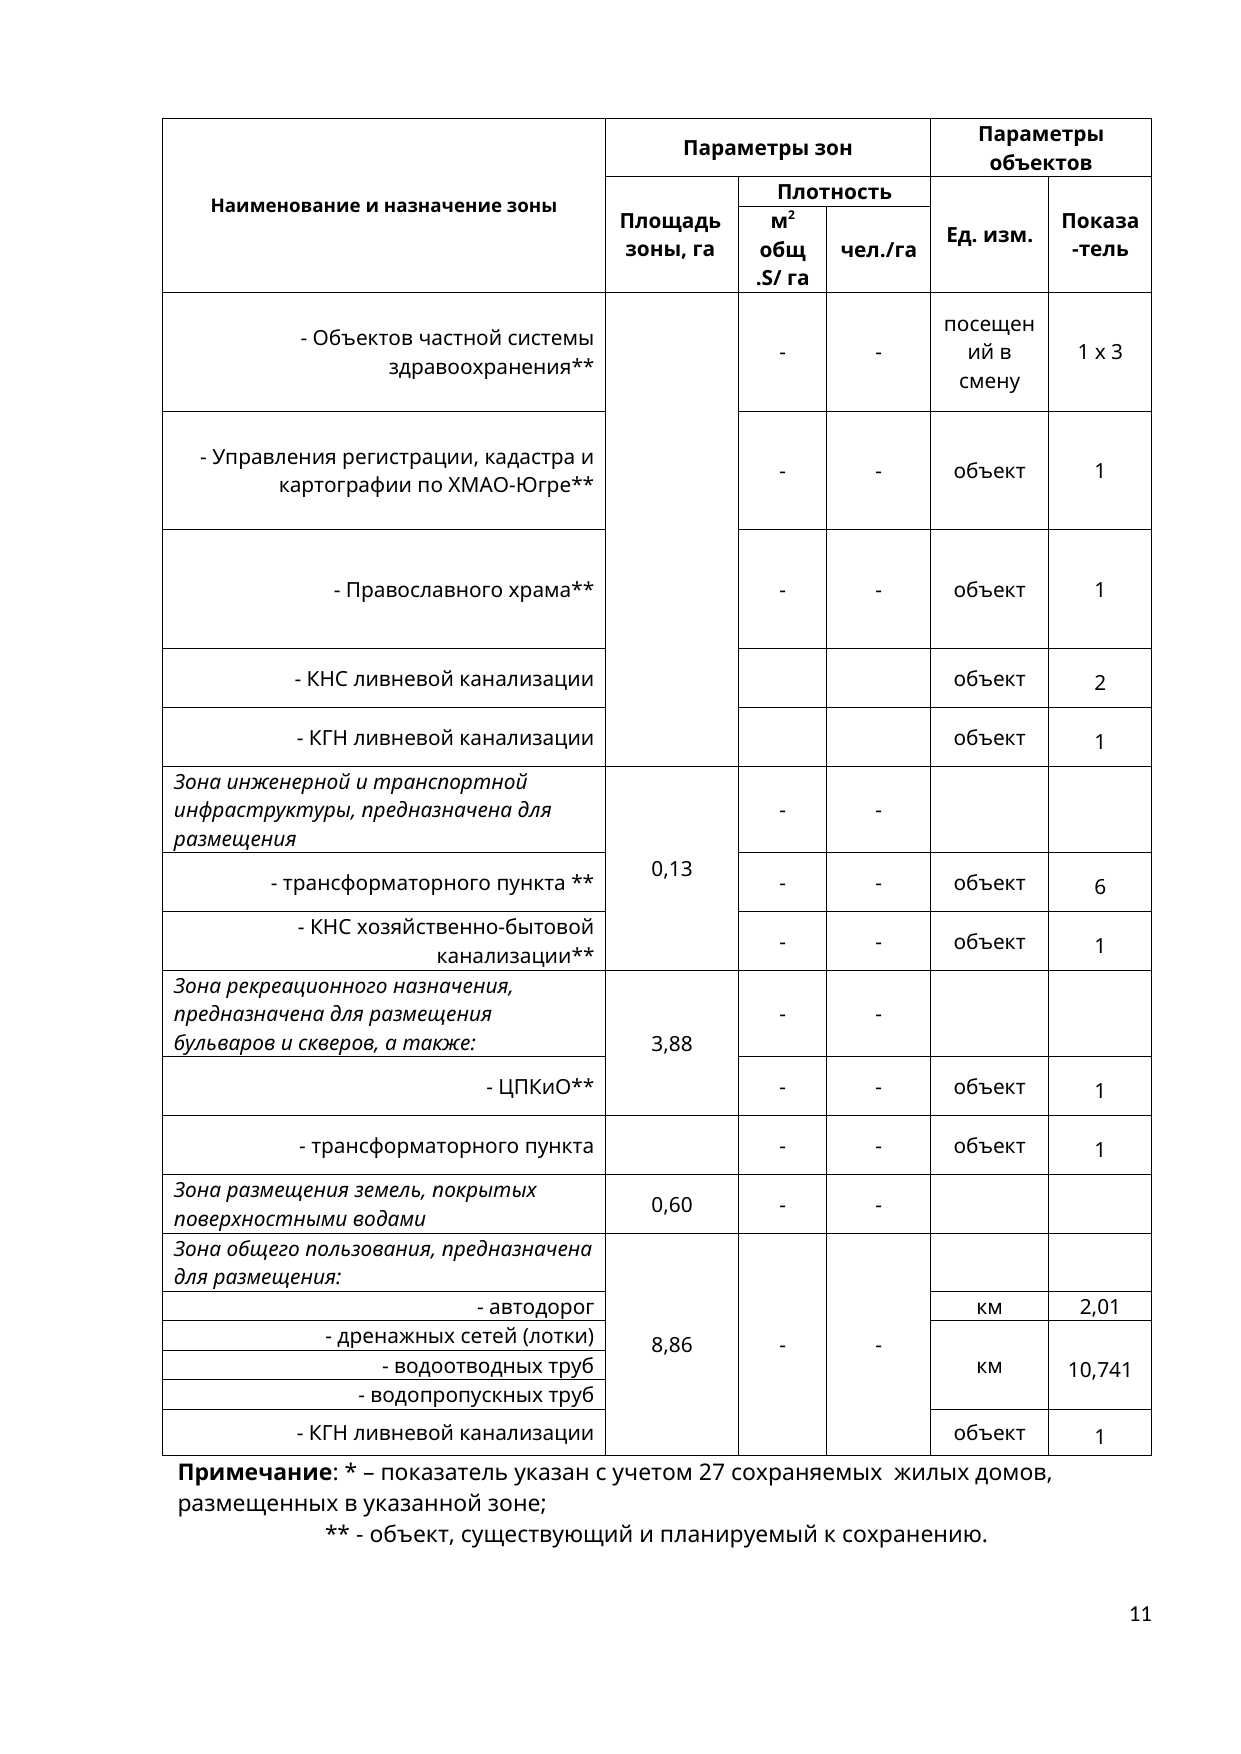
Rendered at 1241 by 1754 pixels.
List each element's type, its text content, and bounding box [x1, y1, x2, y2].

table_cell 2 [1049, 649, 1151, 707]
table_cell [739, 708, 826, 766]
table_cell 6 [1049, 853, 1151, 911]
table_cell чел./га [827, 207, 930, 292]
table_cell объект [931, 530, 1048, 648]
table_cell - КГН ливневой канализации [163, 1410, 605, 1455]
table_cell - [827, 912, 930, 970]
table_cell [1049, 971, 1151, 1056]
table_cell - водопропускных труб [163, 1380, 605, 1409]
table_cell - КГН ливневой канализации [163, 708, 605, 766]
table_cell Площадь зоны, га [606, 177, 738, 292]
table_cell - дренажных сетей (лотки) [163, 1321, 605, 1350]
table_cell 1 х 3 [1049, 293, 1151, 411]
table_cell 3,88 [606, 971, 738, 1115]
table_cell - [827, 293, 930, 411]
table_cell - [739, 767, 826, 852]
table_cell - [827, 853, 930, 911]
table_cell - [739, 971, 826, 1056]
table_header Параметры объектов [931, 119, 1151, 176]
table_cell - [827, 1116, 930, 1174]
table_cell [606, 1116, 738, 1174]
table_cell - [827, 412, 930, 529]
table_cell 1 [1049, 1410, 1151, 1455]
table_cell 1 [1049, 708, 1151, 766]
table_cell [1049, 767, 1151, 852]
text ** - объект, существующий и планируемый к сохранению. [251, 1518, 1152, 1550]
table_cell - [739, 412, 826, 529]
table_cell - водоотводных труб [163, 1351, 605, 1379]
table_cell - [827, 1175, 930, 1233]
table_cell посещений в смену [931, 293, 1048, 411]
table_cell - ЦПКиО** [163, 1057, 605, 1115]
table_cell км [931, 1321, 1048, 1409]
table_cell [931, 767, 1048, 852]
table_cell объект [931, 708, 1048, 766]
text Примечание: * – показатель указан с учетом 27 сохраняемых жилых домов, размещенных в указанной зоне; [177, 1456, 1152, 1518]
table_header Параметры зон [606, 119, 930, 176]
table_cell - [739, 293, 826, 411]
table_cell Плотность [739, 177, 930, 206]
table_cell [827, 708, 930, 766]
table_cell Показа-тель [1049, 177, 1151, 292]
table_cell 2,01 [1049, 1292, 1151, 1320]
table_cell 1 [1049, 1116, 1151, 1174]
table_cell [931, 971, 1048, 1056]
table_cell - КНС ливневой канализации [163, 649, 605, 707]
table_cell 1 [1049, 1057, 1151, 1115]
table_cell 1 [1049, 912, 1151, 970]
table_cell - [827, 767, 930, 852]
table_cell Зона общего пользования, предназначена для размещения: [163, 1234, 605, 1291]
table_cell - Управления регистрации, кадастра и картографии по ХМАО-Югре** [163, 412, 605, 529]
table_cell [931, 1234, 1048, 1291]
table_cell [1049, 1234, 1151, 1291]
table_cell - [739, 853, 826, 911]
table_cell Зона рекреационного назначения, предназначена для размещения бульваров и скверов, а также: [163, 971, 605, 1056]
table_cell объект [931, 1116, 1048, 1174]
table_cell - трансформаторного пункта ** [163, 853, 605, 911]
table_cell - [739, 1116, 826, 1174]
table_cell - [739, 530, 826, 648]
table_header Наименование и назначение зоны [163, 119, 605, 292]
table_cell - [739, 1057, 826, 1115]
table_cell Ед. изм. [931, 177, 1048, 292]
table_cell - [739, 1175, 826, 1233]
table_cell - КНС хозяйственно-бытовой канализации** [163, 912, 605, 970]
table_cell - Православного храма** [163, 530, 605, 648]
table_cell - [827, 1234, 930, 1455]
table_cell - [739, 1234, 826, 1455]
table_cell - [739, 912, 826, 970]
table_cell объект [931, 649, 1048, 707]
table_cell объект [931, 912, 1048, 970]
table_cell [931, 1175, 1048, 1233]
table_cell км [931, 1292, 1048, 1320]
table_cell - трансформаторного пункта [163, 1116, 605, 1174]
table_cell объект [931, 853, 1048, 911]
table_cell - [827, 530, 930, 648]
table_cell 1 [1049, 412, 1151, 529]
table_cell 10,741 [1049, 1321, 1151, 1409]
table_cell объект [931, 412, 1048, 529]
table_cell - [827, 971, 930, 1056]
table_cell м2 общ.S/ га [739, 207, 826, 292]
table_cell объект [931, 1410, 1048, 1455]
table_cell [1049, 1175, 1151, 1233]
table_cell - автодорог [163, 1292, 605, 1320]
table_cell - Объектов частной системы здравоохранения** [163, 293, 605, 411]
table_cell [827, 649, 930, 707]
table_cell 1 [1049, 530, 1151, 648]
table_cell 0,60 [606, 1175, 738, 1233]
table_cell [739, 649, 826, 707]
table_cell Зона инженерной и транспортной инфраструктуры, предназначена для размещения [163, 767, 605, 852]
table_cell 0,13 [606, 767, 738, 970]
table_cell Зона размещения земель, покрытых поверхностными водами [163, 1175, 605, 1233]
table_cell - [827, 1057, 930, 1115]
table_cell 8,86 [606, 1234, 738, 1455]
table_cell объект [931, 1057, 1048, 1115]
